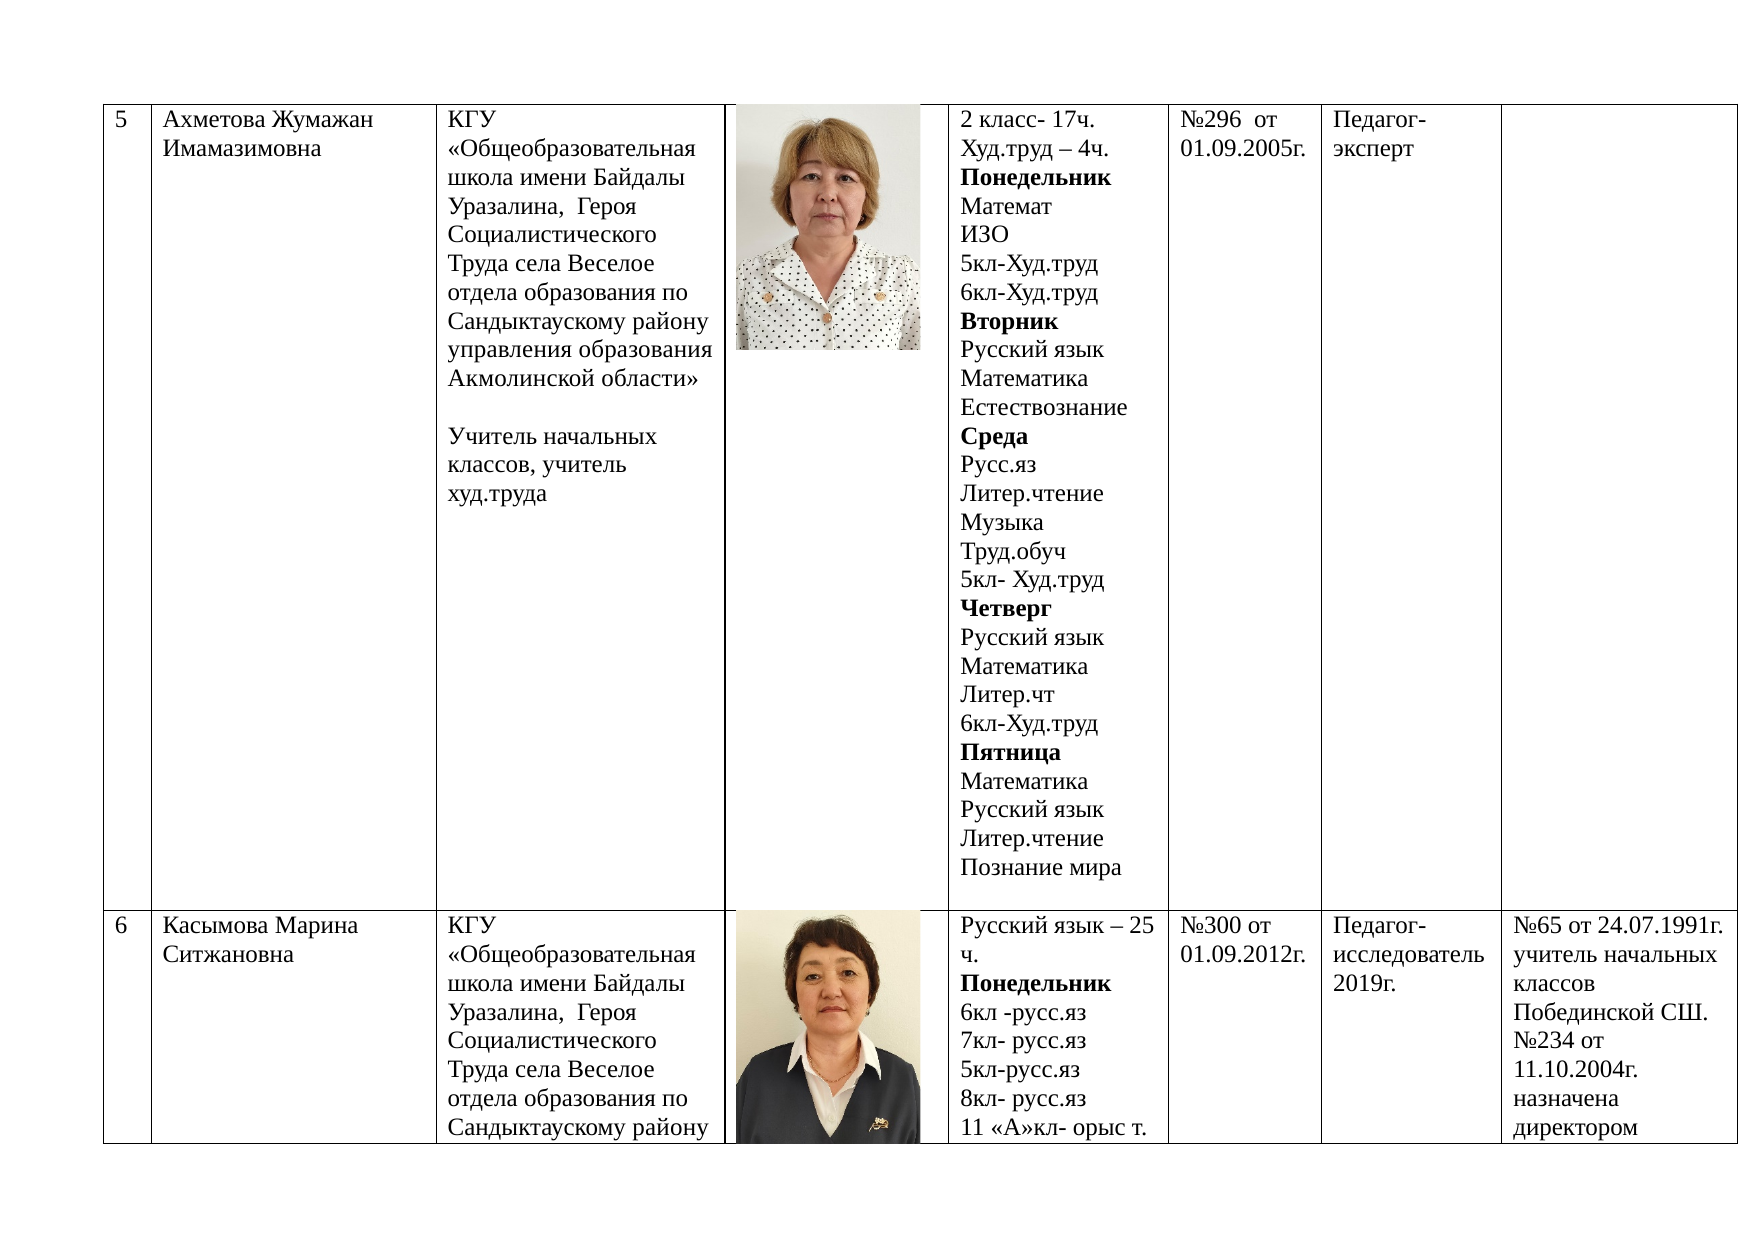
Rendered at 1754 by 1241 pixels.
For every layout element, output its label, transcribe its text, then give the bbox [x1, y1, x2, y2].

table_cell №296 от 01.09.2005г. [1169, 105, 1321, 909]
table_cell 5 [104, 105, 151, 909]
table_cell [1502, 911, 1737, 1143]
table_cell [949, 911, 1168, 1143]
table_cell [152, 911, 436, 1143]
picture [736, 910, 921, 1144]
table_cell 6 [104, 911, 151, 1143]
table_cell Педагог-эксперт [1322, 105, 1501, 909]
picture [736, 104, 921, 350]
table_cell КГУ «Общеобразовательная школа имени Байдалы Уразалина, Героя Социалистического Труда села Веселое отдела образования по Сандыктаускому району управления образования Акмолинской области» Учитель начальных классов, учитель худ.труда [437, 105, 724, 909]
table_cell [1502, 105, 1737, 909]
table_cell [437, 911, 724, 1143]
table_cell [726, 911, 736, 1143]
table_cell 2 класс- 17ч. Худ.труд – 4ч. Понедельник Математ ИЗО 5кл-Худ.труд 6кл-Худ.труд Вторник Русский язык Математика Естествознание Среда Русс.яз Литер.чтение Музыка Труд.обуч 5кл- Худ.труд Четверг Русский язык Математика Литер.чт 6кл-Худ.труд Пятница Математика Русский язык Литер.чтение Познание мира [949, 105, 1168, 909]
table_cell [1169, 911, 1321, 1143]
table_cell [726, 105, 948, 909]
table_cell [1322, 911, 1501, 1143]
table_cell Ахметова Жумажан Имамазимовна [152, 105, 436, 909]
table_cell [921, 911, 948, 1143]
